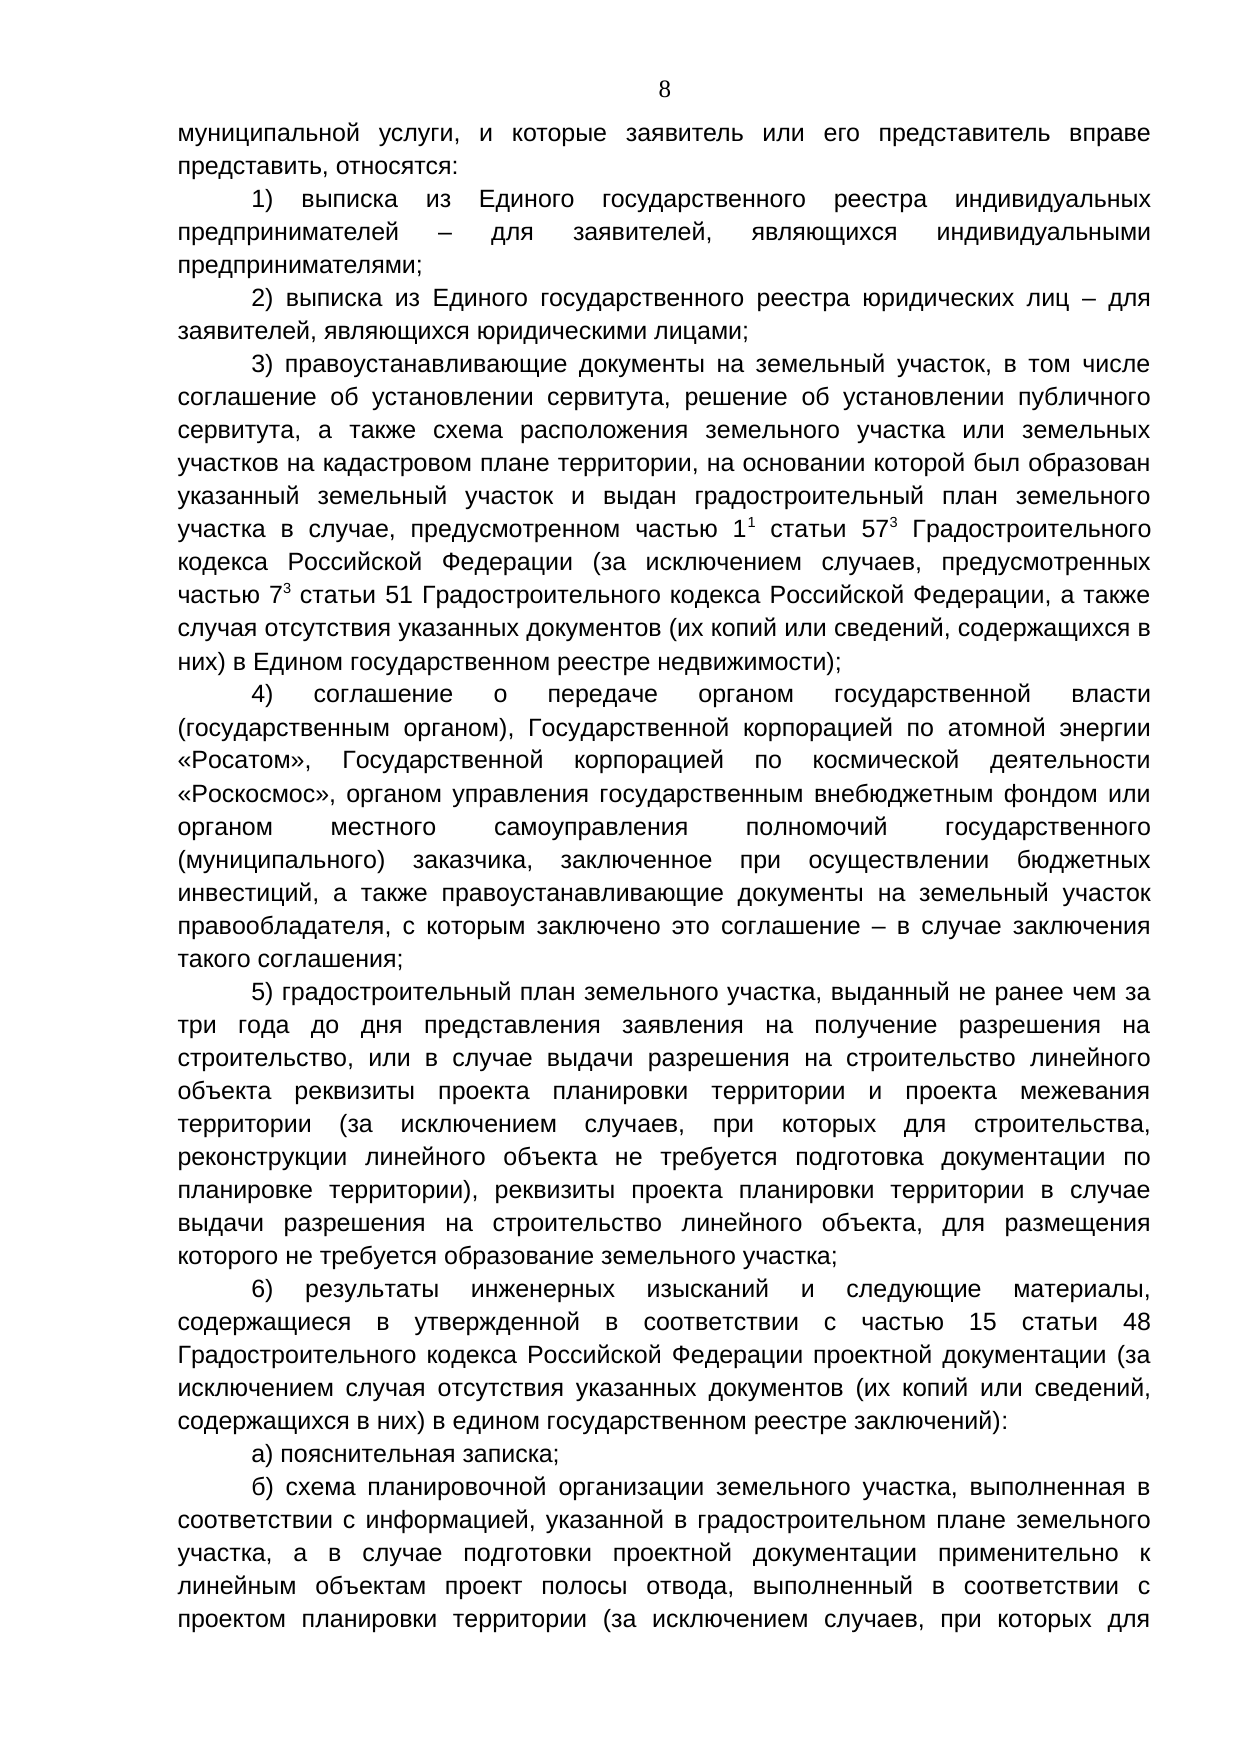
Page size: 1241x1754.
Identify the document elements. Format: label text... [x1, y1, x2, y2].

text 3) правоустанавливающие документы на земельный участок, в том числе соглашение об установлении сервитута, решение об установлении публичного сервитута, а также схема расположения земельного участка или земельных участков на кадастровом плане территории, на основании которой был образован указанный земельный участок и выдан градостроительный план земельного участка в случае, предусмотренном частью 11 статьи 573 Градостроительного кодекса Российской Федерации (за исключением случаев, предусмотренных частью 73 статьи 51 Градостроительного кодекса Российской Федерации, а также случая отсутствия указанных документов (их копий или сведений, содержащихся в них) в Едином государственном реестре недвижимости); [177, 349, 1152, 675]
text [177, 1472, 1152, 1633]
text 5) градостроительный план земельного участка, выданный не ранее чем за три года до дня представления заявления на получение разрешения на строительство, или в случае выдачи разрешения на строительство линейного объекта реквизиты проекта планировки территории и проекта межевания территории (за исключением случаев, при которых для строительства, реконструкции линейного объекта не требуется подготовка документации по планировке территории), реквизиты проекта планировки территории в случае выдачи разрешения на строительство линейного объекта, для размещения которого не требуется образование земельного участка; [177, 977, 1152, 1269]
text 6) результаты инженерных изысканий и следующие материалы, содержащиеся в утвержденной в соответствии с частью 15 статьи 48 Градостроительного кодекса Российской Федерации проектной документации (за исключением случая отсутствия указанных документов (их копий или сведений, содержащихся в них) в едином государственном реестре заключений): [177, 1274, 1152, 1435]
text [177, 118, 1152, 180]
text 1) выписка из Единого государственного реестра индивидуальных предпринимателей – для заявителей, являющихся индивидуальными предпринимателями; [177, 184, 1152, 279]
text а) пояснительная записка; [177, 1439, 1152, 1468]
text 2) выписка из Единого государственного реестра юридических лиц – для заявителей, являющихся юридическими лицами; [177, 283, 1152, 345]
text 4) соглашение о передаче органом государственной власти (государственным органом), Государственной корпорацией по атомной энергии «Росатом», Государственной корпорацией по космической деятельности «Роскосмос», органом управления государственным внебюджетным фондом или органом местного самоуправления полномочий государственного (муниципального) заказчика, заключенное при осуществлении бюджетных инвестиций, а также правоустанавливающие документы на земельный участок правообладателя, с которым заключено это соглашение – в случае заключения такого соглашения; [177, 679, 1152, 972]
